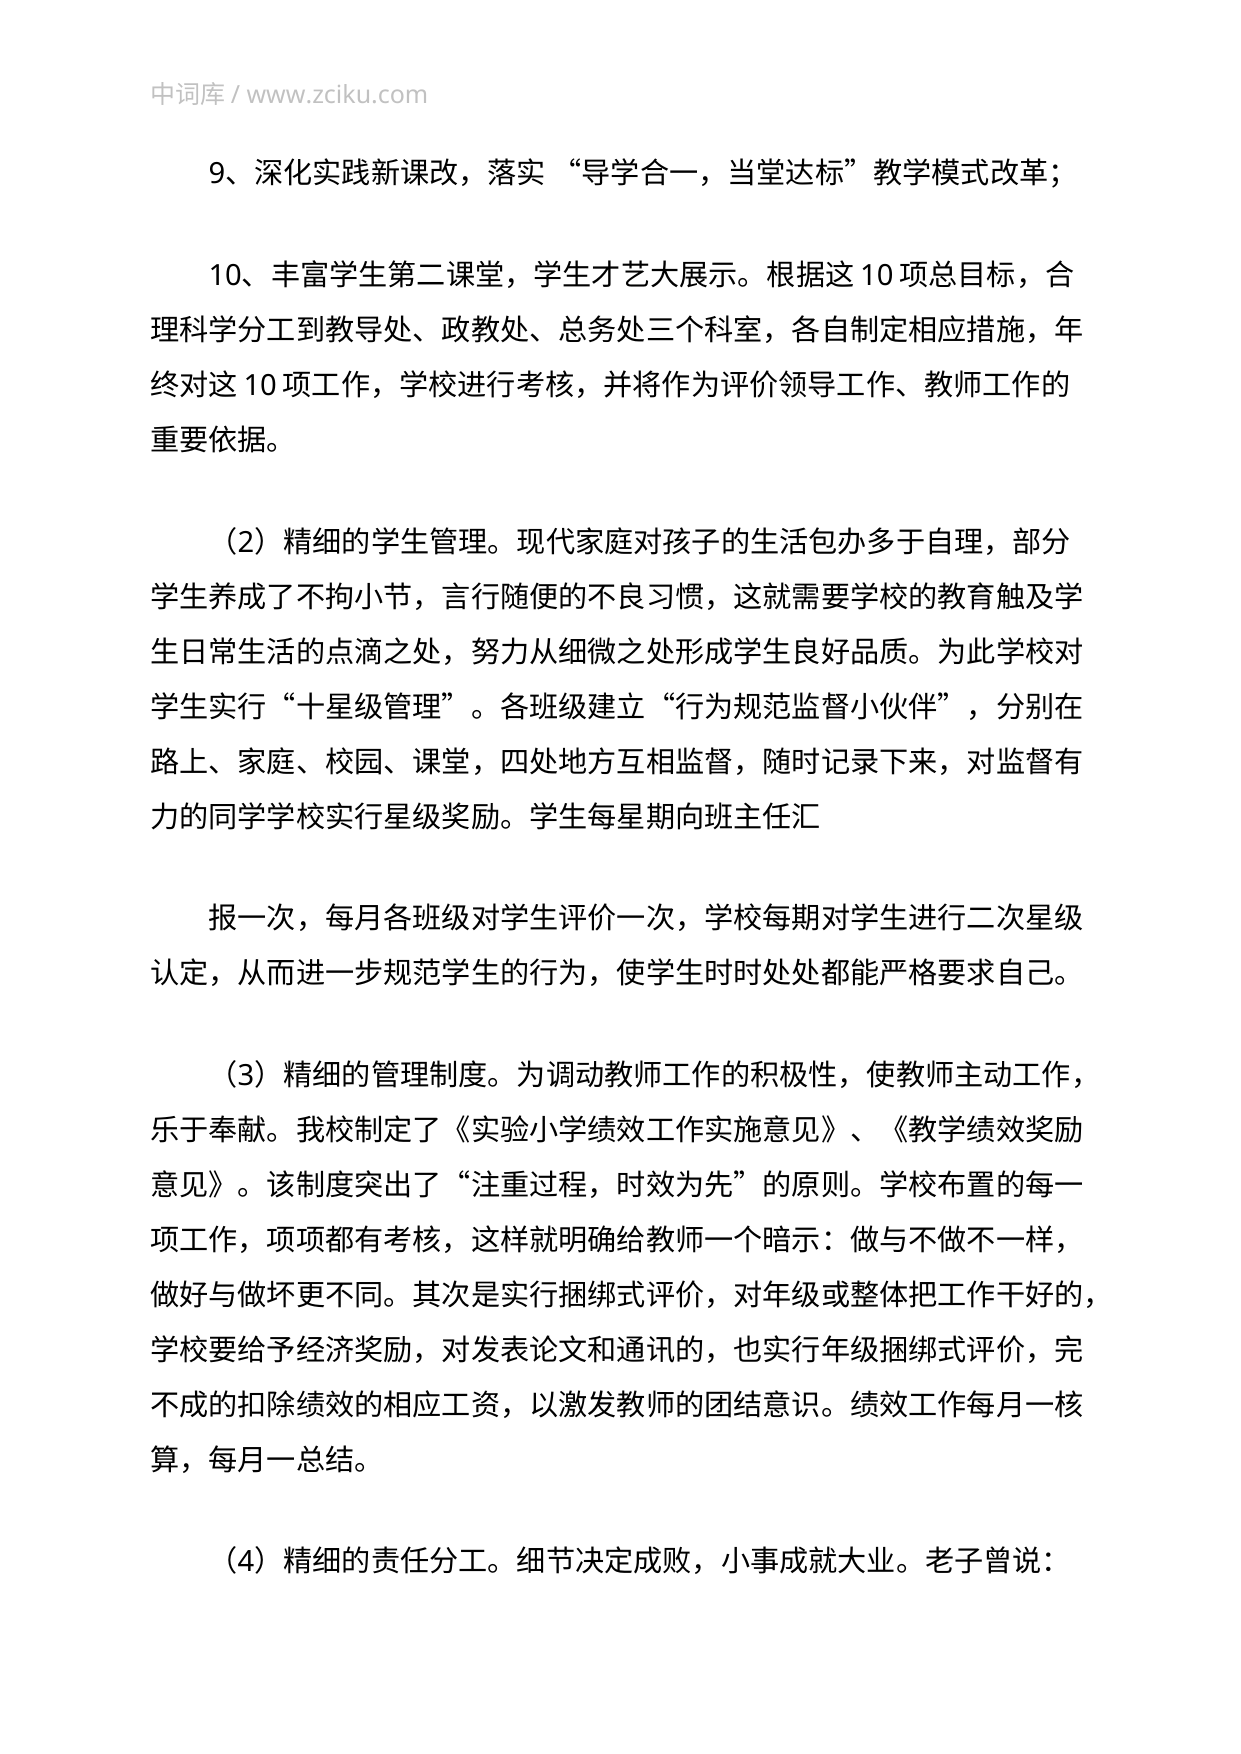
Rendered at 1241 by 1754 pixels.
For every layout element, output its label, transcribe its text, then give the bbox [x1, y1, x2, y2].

text 10、丰富学生第二课堂，学生才艺大展示。根据这10项总目标，合理科学分工到教导处、政教处、总务处三个科室，各自制定相应措施，年终对这10项工作，学校进行考核，并将作为评价领导工作、教师工作的重要依据。 [150, 252, 1090, 459]
text （3）精细的管理制度。为调动教师工作的积极性，使教师主动工作，乐于奉献。我校制定了《实验小学绩效工作实施意见》、《教学绩效奖励意见》。该制度突出了“注重过程，时效为先”的原则。学校布置的每一项工作，项项都有考核，这样就明确给教师一个暗示：做与不做不一样，做好与做坏更不同。其次是实行捆绑式评价，对年级或整体把工作干好的，学校要给予经济奖励，对发表论文和通讯的，也实行年级捆绑式评价，完不成的扣除绩效的相应工资，以激发教师的团结意识。绩效工作每月一核算，每月一总结。 [150, 1052, 1090, 1478]
text 报一次，每月各班级对学生评价一次，学校每期对学生进行二次星级认定，从而进一步规范学生的行为，使学生时时处处都能严格要求自己。 [150, 895, 1090, 992]
text （2）精细的学生管理。现代家庭对孩子的生活包办多于自理，部分学生养成了不拘小节，言行随便的不良习惯，这就需要学校的教育触及学生日常生活的点滴之处，努力从细微之处形成学生良好品质。为此学校对学生实行“十星级管理”。各班级建立“行为规范监督小伙伴”，分别在路上、家庭、校园、课堂，四处地方互相监督，随时记录下来，对监督有力的同学学校实行星级奖励。学生每星期向班主任汇 [150, 519, 1090, 836]
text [150, 1538, 1090, 1580]
text 9、深化实践新课改，落实 “导学合一，当堂达标”教学模式改革； [150, 150, 1090, 192]
